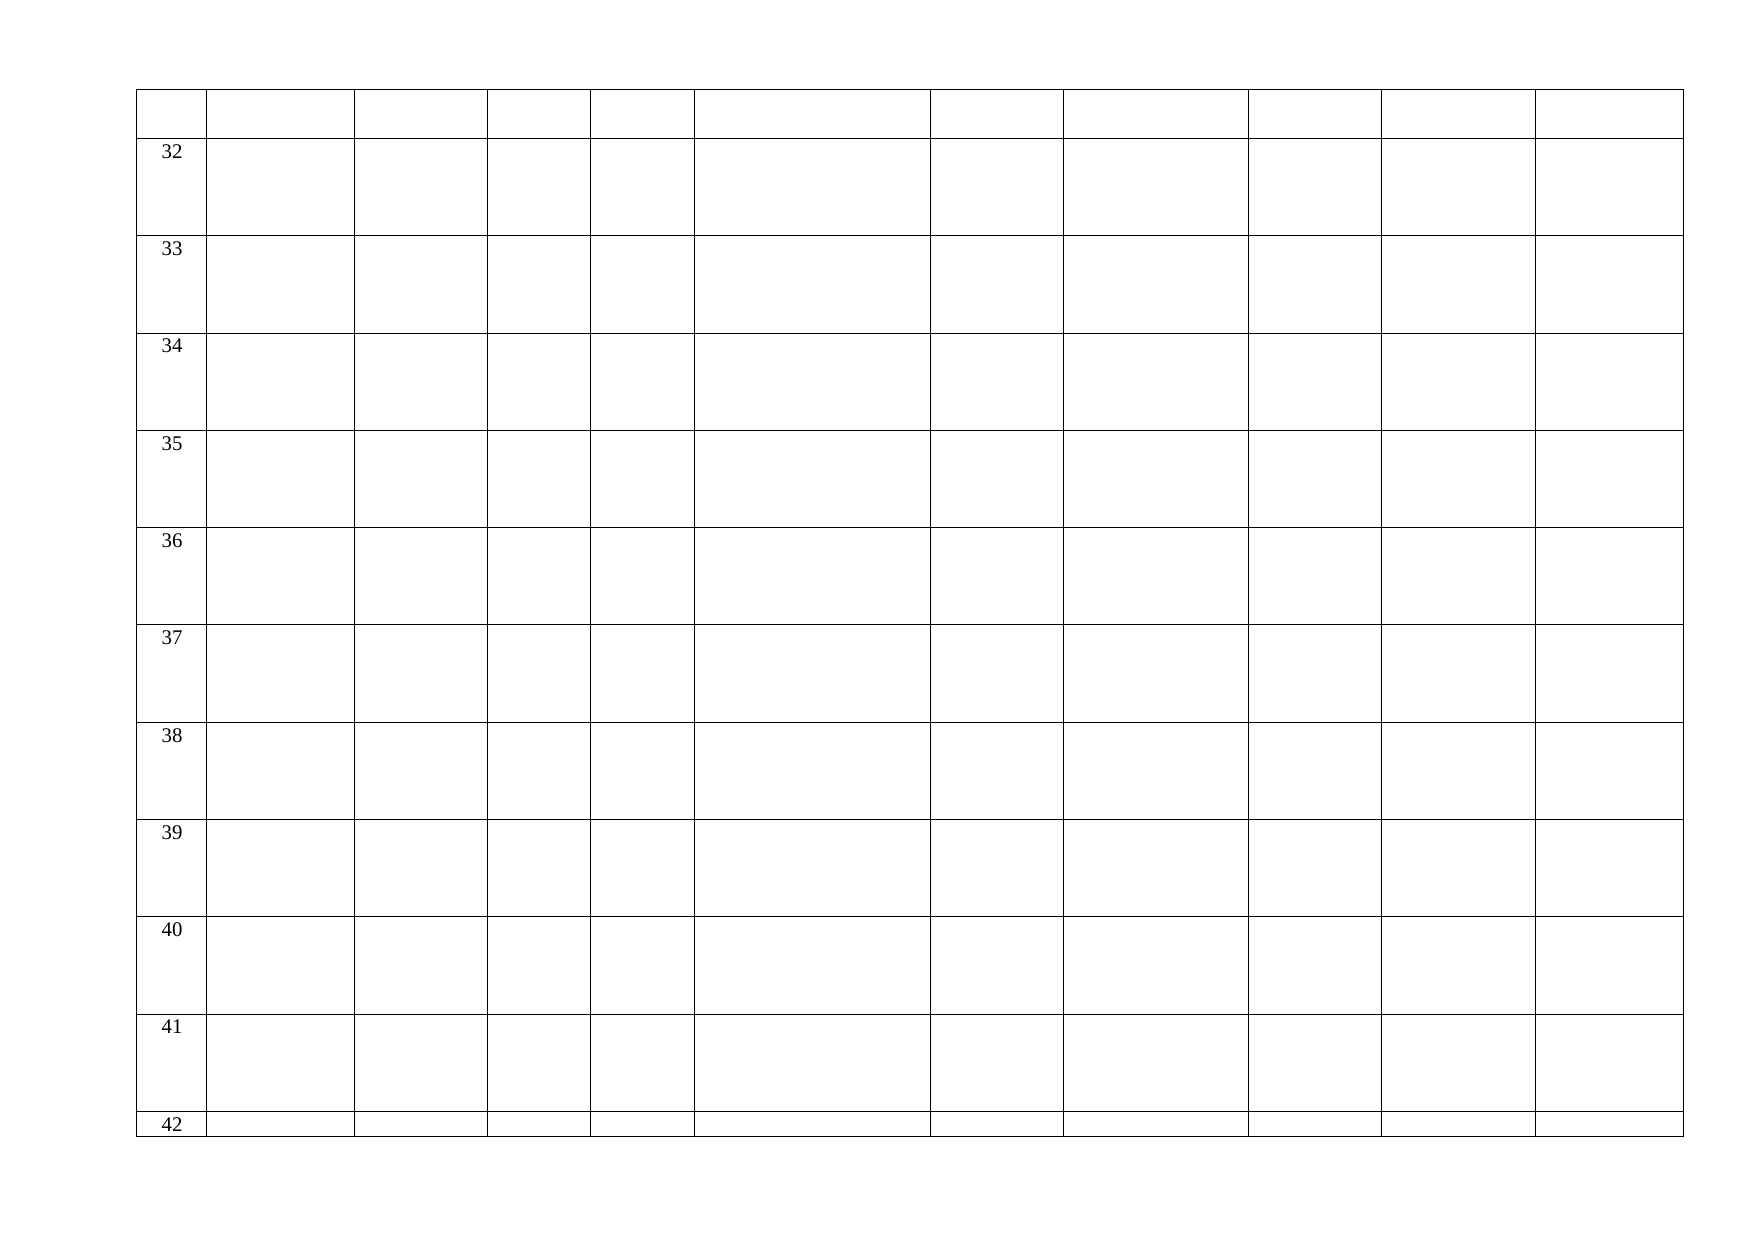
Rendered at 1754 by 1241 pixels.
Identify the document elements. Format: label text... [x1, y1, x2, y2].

table_cell 36 [137, 528, 206, 624]
table_cell [591, 334, 694, 430]
table_cell [207, 917, 354, 1013]
table_cell [488, 334, 590, 430]
table_cell [931, 625, 1063, 722]
table_cell [1536, 723, 1683, 819]
table_cell [591, 90, 694, 138]
table_cell 42 [137, 1112, 206, 1136]
table_cell [207, 1015, 354, 1111]
table_cell [1064, 528, 1248, 624]
table_cell [1536, 90, 1683, 138]
table_cell [355, 625, 487, 722]
table_cell [1249, 236, 1381, 332]
table_cell [355, 820, 487, 916]
table_cell [488, 236, 590, 332]
table_cell [488, 1015, 590, 1111]
table_cell [355, 1015, 487, 1111]
table_cell [695, 1015, 930, 1111]
table_cell [488, 1112, 590, 1136]
table_cell [1249, 334, 1381, 430]
table_cell [591, 1015, 694, 1111]
table_cell [1382, 917, 1535, 1013]
table_cell [1064, 90, 1248, 138]
table_cell [1382, 431, 1535, 527]
table_cell [1382, 236, 1535, 332]
table_cell [1536, 625, 1683, 722]
table_cell [1382, 723, 1535, 819]
table_cell [207, 139, 354, 235]
table_cell [931, 431, 1063, 527]
table_cell [488, 90, 590, 138]
table_cell [1249, 625, 1381, 722]
table_cell [207, 236, 354, 332]
table_cell [1382, 528, 1535, 624]
table_cell [931, 528, 1063, 624]
table_cell [591, 236, 694, 332]
table_cell [1064, 820, 1248, 916]
table_cell [1249, 820, 1381, 916]
table_cell [1536, 820, 1683, 916]
table_cell [1064, 625, 1248, 722]
table_cell [1249, 1015, 1381, 1111]
table_cell 40 [137, 917, 206, 1013]
table_cell [488, 625, 590, 722]
table_cell [355, 431, 487, 527]
table_cell [1249, 139, 1381, 235]
table_cell [931, 236, 1063, 332]
table_cell [591, 431, 694, 527]
table_cell [1536, 236, 1683, 332]
table_cell [1536, 917, 1683, 1013]
table_cell [355, 1112, 487, 1136]
table_cell [1064, 236, 1248, 332]
table_cell [207, 90, 354, 138]
table_cell [695, 528, 930, 624]
table_cell [591, 1112, 694, 1136]
table_cell [931, 820, 1063, 916]
table_cell [695, 334, 930, 430]
table_cell [1382, 90, 1535, 138]
table_cell [591, 528, 694, 624]
table_cell [591, 820, 694, 916]
table_cell [488, 723, 590, 819]
table_cell [1064, 723, 1248, 819]
table_cell [1249, 917, 1381, 1013]
table_cell [488, 139, 590, 235]
table_cell [931, 334, 1063, 430]
table_cell 35 [137, 431, 206, 527]
table_cell [1382, 334, 1535, 430]
table_cell [1536, 1015, 1683, 1111]
table_cell [1382, 1015, 1535, 1111]
table_cell [695, 90, 930, 138]
table_cell [1064, 1112, 1248, 1136]
table_cell [931, 1015, 1063, 1111]
table_cell [695, 917, 930, 1013]
table_cell [695, 625, 930, 722]
table_cell [1536, 139, 1683, 235]
table_cell [1536, 528, 1683, 624]
table_cell [695, 431, 930, 527]
table_cell [207, 1112, 354, 1136]
table_cell [591, 139, 694, 235]
table_cell 39 [137, 820, 206, 916]
table_cell [695, 723, 930, 819]
table_cell [207, 723, 354, 819]
table_cell [355, 723, 487, 819]
table_cell [695, 1112, 930, 1136]
table_cell 38 [137, 723, 206, 819]
table_cell [931, 1112, 1063, 1136]
table_cell [1536, 1112, 1683, 1136]
table_cell [1249, 1112, 1381, 1136]
table_cell [1382, 139, 1535, 235]
table_cell 33 [137, 236, 206, 332]
table_cell [207, 528, 354, 624]
table_cell 34 [137, 334, 206, 430]
table_cell [1249, 90, 1381, 138]
table_cell [207, 820, 354, 916]
table_cell [488, 820, 590, 916]
table_cell [591, 723, 694, 819]
table_cell 37 [137, 625, 206, 722]
table_cell [207, 334, 354, 430]
table_cell [591, 917, 694, 1013]
table_cell [207, 431, 354, 527]
table_cell [1249, 723, 1381, 819]
table_cell [1249, 528, 1381, 624]
table_cell [931, 723, 1063, 819]
table_cell [1249, 431, 1381, 527]
table_cell [1382, 1112, 1535, 1136]
table_cell [1536, 334, 1683, 430]
table_cell 32 [137, 139, 206, 235]
table_cell [931, 90, 1063, 138]
table_cell [695, 820, 930, 916]
table_cell [931, 917, 1063, 1013]
table_cell [355, 139, 487, 235]
table_cell [355, 236, 487, 332]
table_cell [1382, 820, 1535, 916]
table_cell 41 [137, 1015, 206, 1111]
table_cell [355, 917, 487, 1013]
table_cell 31 [137, 90, 206, 138]
table_cell [695, 139, 930, 235]
table_cell [1382, 625, 1535, 722]
table_cell [488, 528, 590, 624]
table_cell [1536, 431, 1683, 527]
table_cell [488, 431, 590, 527]
table_cell [931, 139, 1063, 235]
table_cell [355, 90, 487, 138]
table_cell [591, 625, 694, 722]
table_cell [1064, 1015, 1248, 1111]
table_cell [695, 236, 930, 332]
table_cell [355, 528, 487, 624]
table_cell [488, 917, 590, 1013]
table_cell [1064, 431, 1248, 527]
table_cell [1064, 334, 1248, 430]
table_cell [355, 334, 487, 430]
table_cell [1064, 139, 1248, 235]
table_cell [1064, 917, 1248, 1013]
table_cell [207, 625, 354, 722]
